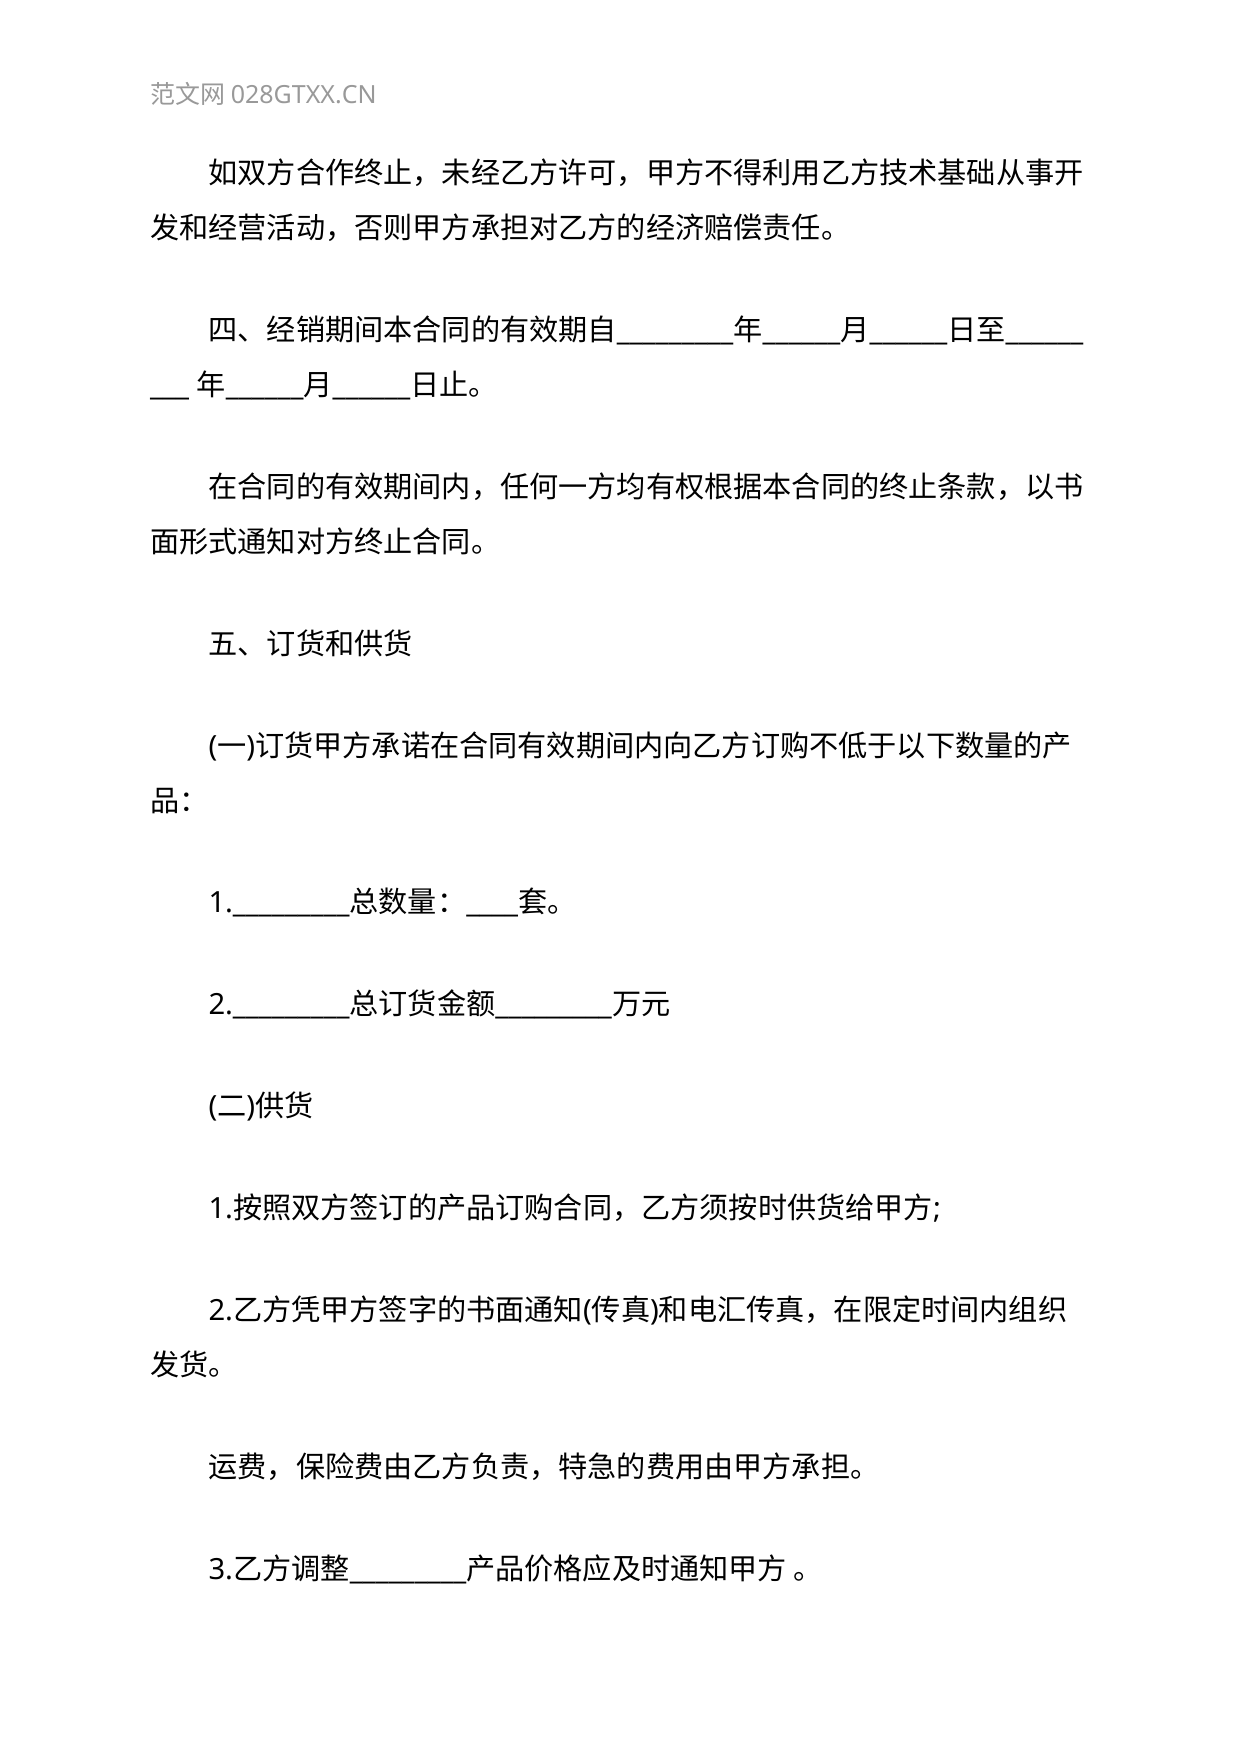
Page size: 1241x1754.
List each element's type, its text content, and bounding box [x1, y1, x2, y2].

text (二)供货 [150, 1083, 1090, 1125]
text 1._________总数量：____套。 [150, 879, 1090, 921]
text 五、订货和供货 [150, 620, 1090, 663]
text 2._________总订货金额_________万元 [150, 981, 1090, 1023]
text 3.乙方调整_________产品价格应及时通知甲方 。 [150, 1545, 1090, 1588]
text 如双方合作终止，未经乙方许可，甲方不得利用乙方技术基础从事开发和经营活动，否则甲方承担对乙方的经济赔偿责任。 [150, 150, 1090, 247]
text (一)订货甲方承诺在合同有效期间内向乙方订购不低于以下数量的产品： [150, 722, 1090, 819]
text 1.按照双方签订的产品订购合同，乙方须按时供货给甲方; [150, 1185, 1090, 1227]
text 在合同的有效期间内，任何一方均有权根据本合同的终止条款，以书面形式通知对方终止合同。 [150, 464, 1090, 561]
text 运费，保险费由乙方负责，特急的费用由甲方承担。 [150, 1443, 1090, 1486]
text 四、经销期间本合同的有效期自_________年______月______日至_________ 年______月______日止。 [150, 307, 1090, 404]
text 2.乙方凭甲方签字的书面通知(传真)和电汇传真，在限定时间内组织发货。 [150, 1287, 1090, 1384]
